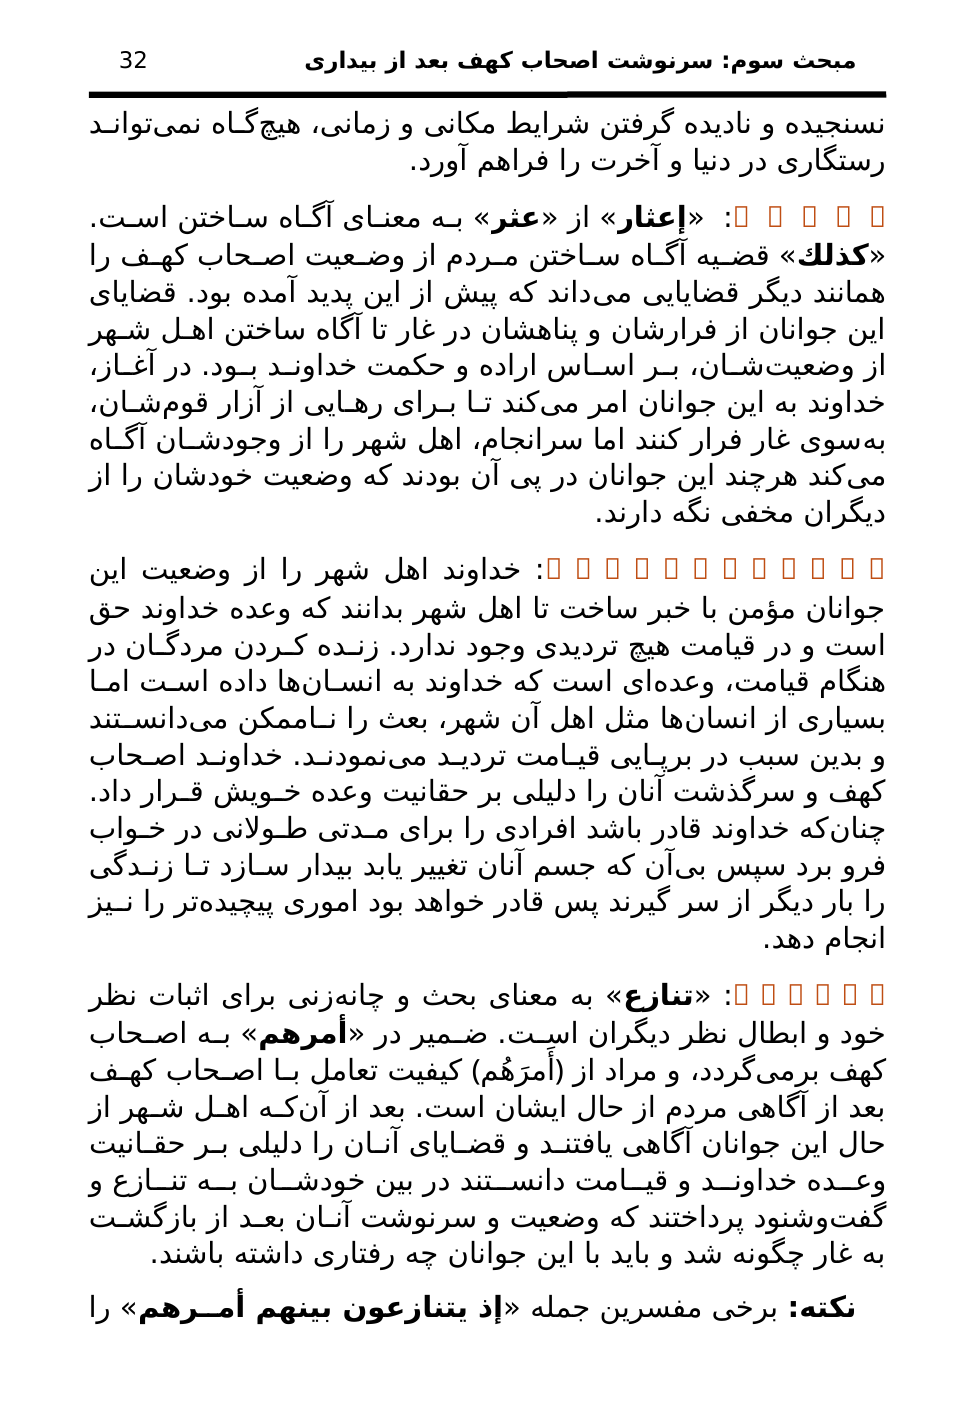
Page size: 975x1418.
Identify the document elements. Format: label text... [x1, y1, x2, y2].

text      : «تنازع» به معنای بحث و چانه‌زنی برای اثبات نظر خود و ابطال نظر دیگران است. ضمیر در «أمرهم» به اصحاب کهف برمی‌گردد، و مراد از ﴿أَمرَهُم﴾ کیفیت تعامل با اصحاب کهف بعد از آگاهی مردم از حال ایشان است. بعد از آن‌که اهل شهر از حال این جوانان آگاهی یافتند و قضایای آنان را دلیلی بر حقانیت وعده خداوند و قیامت دانستند در بین خودشان به تنازع و گفت‌و‌شنود پرداختند که وضعیت و سرنوشت آنان بعد از بازگشت به غار چگونه شد و باید با این جوانان چه رفتاری داشته باشند. [89, 974, 886, 1054]
text     : «إعثار» از «عثر» به معنای آگاه ساختن است. «کذلك» قضیه آگاه ساختن مردم از وضعیت اصحاب کهف را همانند دیگر قضایایی می‌داند که پیش از این پدید آمده بود. قضایای این جوانان از فرارشان و پناهشان در غار تا آگاه ساختن اهل شهر از وضعیت‌شان، بر اساس اراده و حکمت خداوند بود. در آغاز، خداوند به این جوانان امر می‌کند تا برای رهایی از آزار قوم‌شان، به‌سوی غار فرار کنند اما سرانجام، اهل شهر را از وجودشان آگاه می‌کند هرچند این جوانان در پی آن بودند که وضعیت خودشان را از دیگران مخفی نگه دارند. [89, 196, 886, 275]
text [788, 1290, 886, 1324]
text      : «تنازع» به معنای بحث و چانه‌زنی برای اثبات نظر خود و ابطال نظر دیگران است. ضمیر در «أمرهم» به اصحاب کهف برمی‌گردد، و مراد از ﴿أَمرَهُم﴾ کیفیت تعامل با اصحاب کهف بعد از آگاهی مردم از حال ایشان است. بعد از آن‌که اهل شهر از حال این جوانان آگاهی یافتند و قضایای آنان را دلیلی بر حقانیت وعده خداوند و قیامت دانستند در بین خودشان به تنازع و گفت‌و‌شنود پرداختند که وضعیت و سرنوشت آنان بعد از بازگشت به غار چگونه شد و باید با این جوانان چه رفتاری داشته باشند. [89, 1234, 886, 1271]
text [89, 140, 886, 177]
